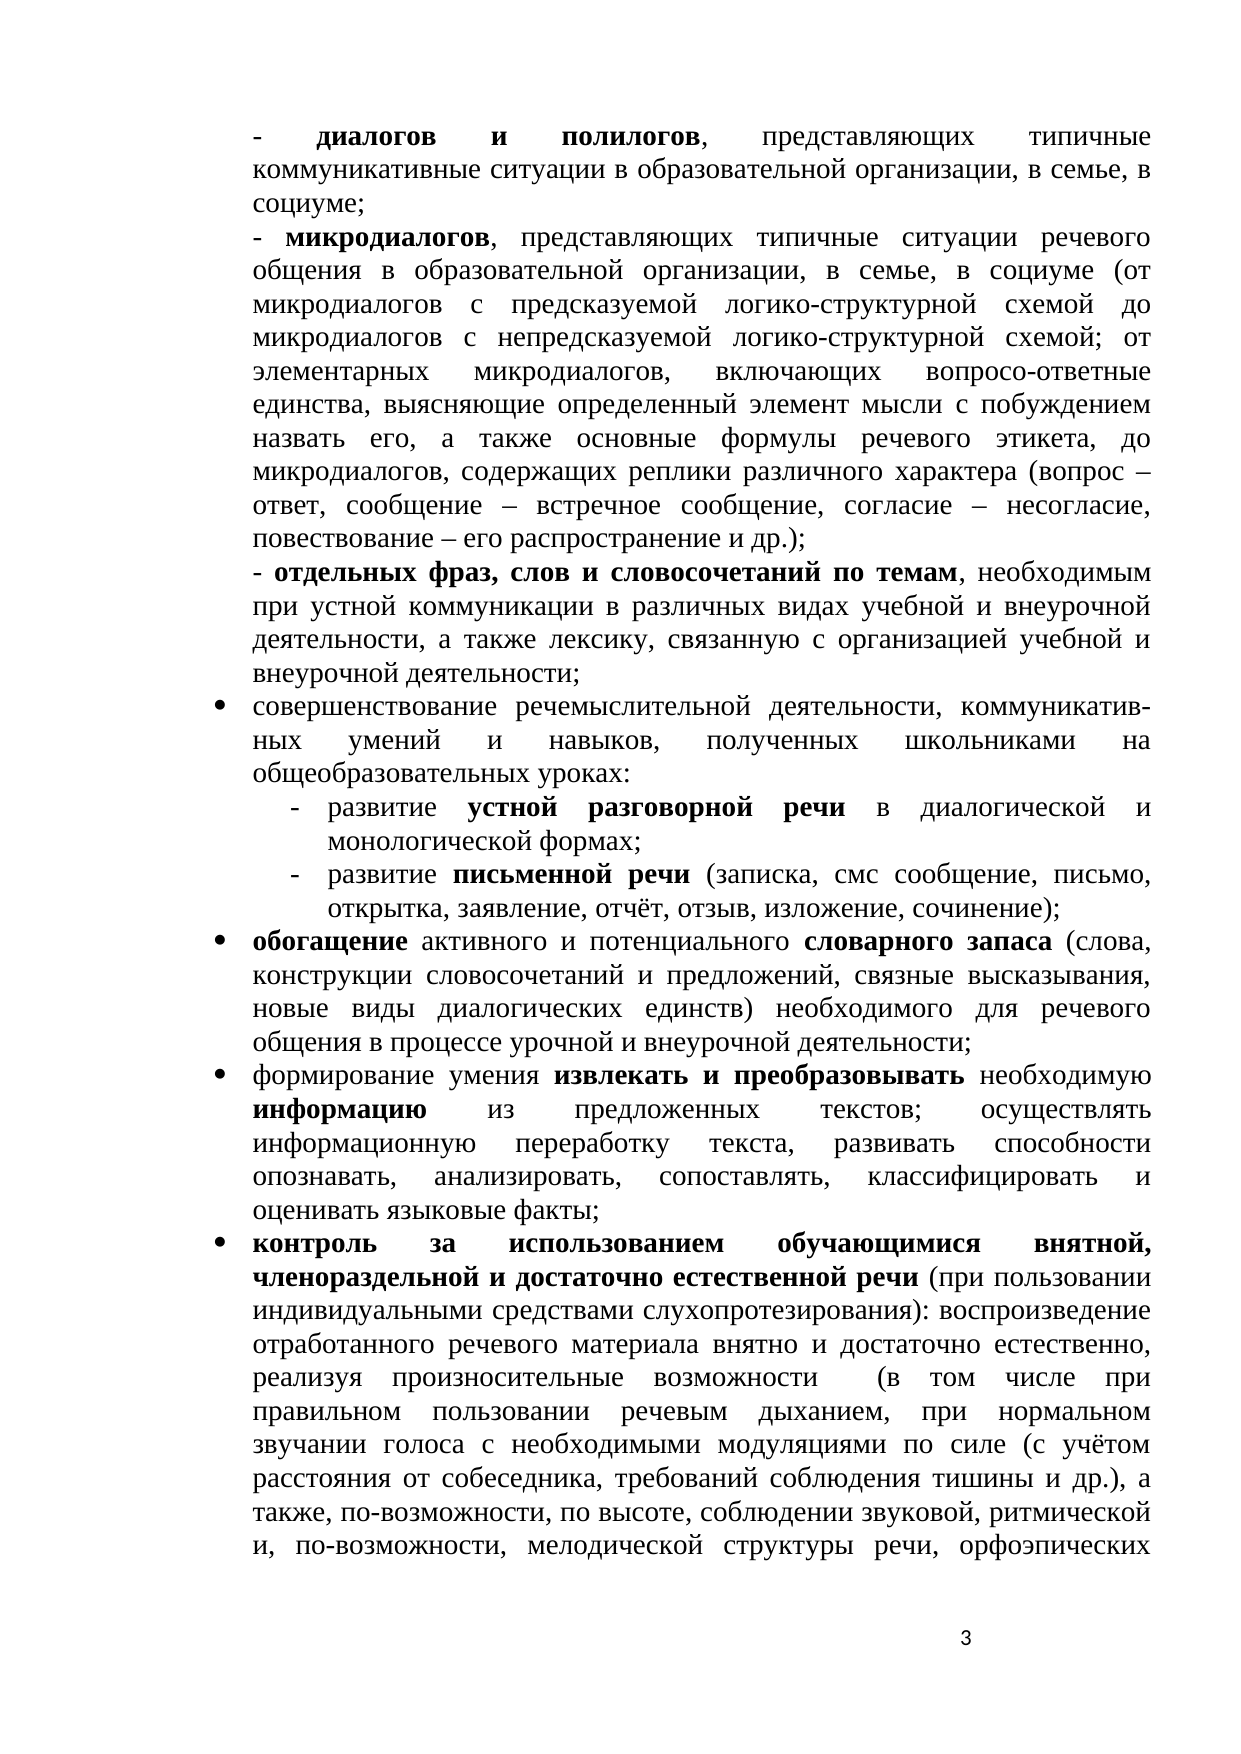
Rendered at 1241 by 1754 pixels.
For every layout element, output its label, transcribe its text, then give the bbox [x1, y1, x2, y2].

list - диалогов и полилогов, представляющих типичные коммуникативные ситуации в образовательной организации, в семье, в социуме; [252, 118, 1152, 219]
list - микродиалогов, представляющих типичные ситуации речевого общения в образовательной организации, в семье, в социуме (от микродиалогов с предсказуемой логико-структурной схемой до микродиалогов с непредсказуемой логико-структурной схемой; от элементарных микродиалогов, включающих вопросо-ответные единства, выясняющие определенный элемент мысли с побуждением назвать его, а также основные формулы речевого этикета, до микродиалогов, содержащих реплики различного характера (вопрос – ответ, сообщение – встречное сообщение, согласие – несогласие, повествование – его распространение и др.); [252, 219, 1152, 554]
list обогащение активного и потенциального словарного запаса (слова, конструкции словосочетаний и предложений, связные высказывания, новые виды диалогических единств) необходимого для речевого общения в процессе урочной и внеурочной деятельности; [215, 923, 1152, 1057]
list развитие письменной речи (записка, смс сообщение, письмо, открытка, заявление, отчёт, отзыв, изложение, сочинение); [290, 856, 1152, 923]
list совершенствование речемыслительной деятельности, коммуникатив-ных умений и навыков, полученных школьниками на общеобразовательных уроках: [215, 688, 1152, 789]
list формирование умения извлекать и преобразовывать необходимую информацию из предложенных текстов; осуществлять информационную переработку текста, развивать способности опознавать, анализировать, сопоставлять, классифицировать и оценивать языковые факты; [215, 1057, 1152, 1225]
list развитие устной разговорной речи в диалогической и монологической формах; [290, 789, 1152, 856]
list - отдельных фраз, слов и словосочетаний по темам, необходимым при устной коммуникации в различных видах учебной и внеурочной деятельности, а также лексику, связанную с организацией учебной и внеурочной деятельности; [252, 554, 1152, 688]
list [215, 1225, 1152, 1561]
